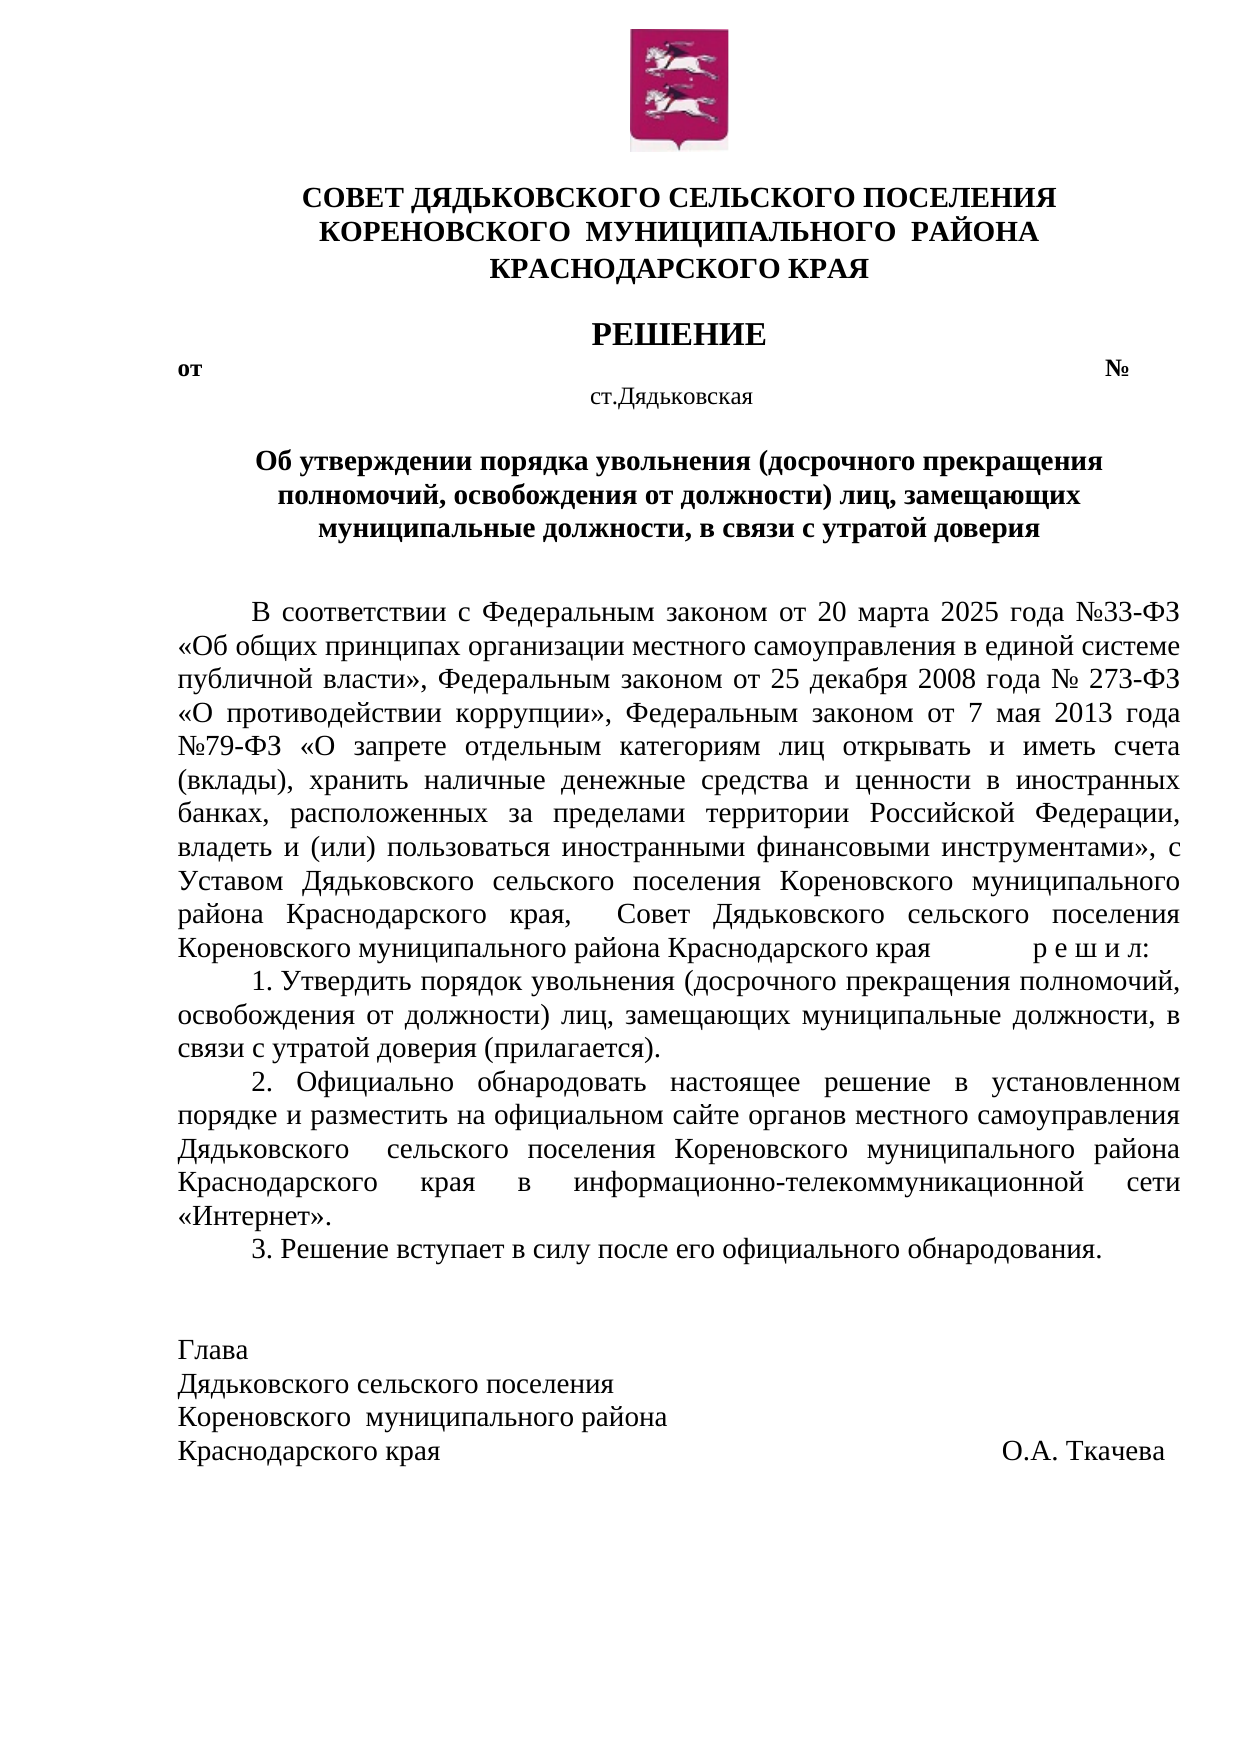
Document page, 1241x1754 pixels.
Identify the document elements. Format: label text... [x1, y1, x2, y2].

text Кореновского муниципального района [177, 1399, 1181, 1433]
text от № [177, 353, 1181, 381]
picture [630, 29, 729, 152]
subtitle РЕШЕНИЕ [177, 314, 1181, 353]
text ст.Дядьковская [177, 381, 1181, 410]
text Глава [177, 1332, 1181, 1366]
text Об утверждении порядка увольнения (досрочного прекращения полномочий, освобождения от должности) лиц, замещающих муниципальные должности, в связи с утратой доверия [177, 444, 1181, 544]
text В соответствии с Федеральным законом от 20 марта 2025 года №33-ФЗ «Об общих принципах организации местного самоуправления в единой системе публичной власти», Федеральным законом от 25 декабря 2008 года № 273-ФЗ «О противодействии коррупции», Федеральным законом от 7 мая 2013 года №79-ФЗ «О запрете отдельным категориям лиц открывать и иметь счета (вклады), хранить наличные денежные средства и ценности в иностранных банках, расположенных за пределами территории Российской Федерации, владеть и (или) пользоваться иностранными финансовыми инструментами», с Уставом Дядьковского сельского поселения Кореновского муниципального района Краснодарского края, Совет Дядьковского сельского поселения Кореновского муниципального района Краснодарского края р е ш и л: [177, 594, 1181, 963]
text 1. Утвердить порядок увольнения (досрочного прекращения полномочий, освобождения от должности) лиц, замещающих муниципальные должности, в связи с утратой доверия (прилагается). [177, 963, 1181, 1064]
text Краснодарского края О.А. Ткачева [177, 1433, 1181, 1466]
subtitle КОРЕНОВСКОГО МУНИЦИПАЛЬНОГО РАЙОНА КРАСНОДАРСКОГО КРАЯ [177, 214, 1181, 286]
text 2. Официально обнародовать настоящее решение в установленном порядке и разместить на официальном сайте органов местного самоуправления Дядьковского сельского поселения Кореновского муниципального района Краснодарского края в информационно-телекоммуникационной сети «Интернет». [177, 1064, 1181, 1232]
subtitle СОВЕТ ДЯДЬКОВСКОГО СЕЛЬСКОГО ПОСЕЛЕНИЯ [177, 180, 1181, 214]
text 3. Решение вступает в силу после его официального обнародования. [177, 1232, 1181, 1265]
text Дядьковского сельского поселения [177, 1366, 1181, 1399]
